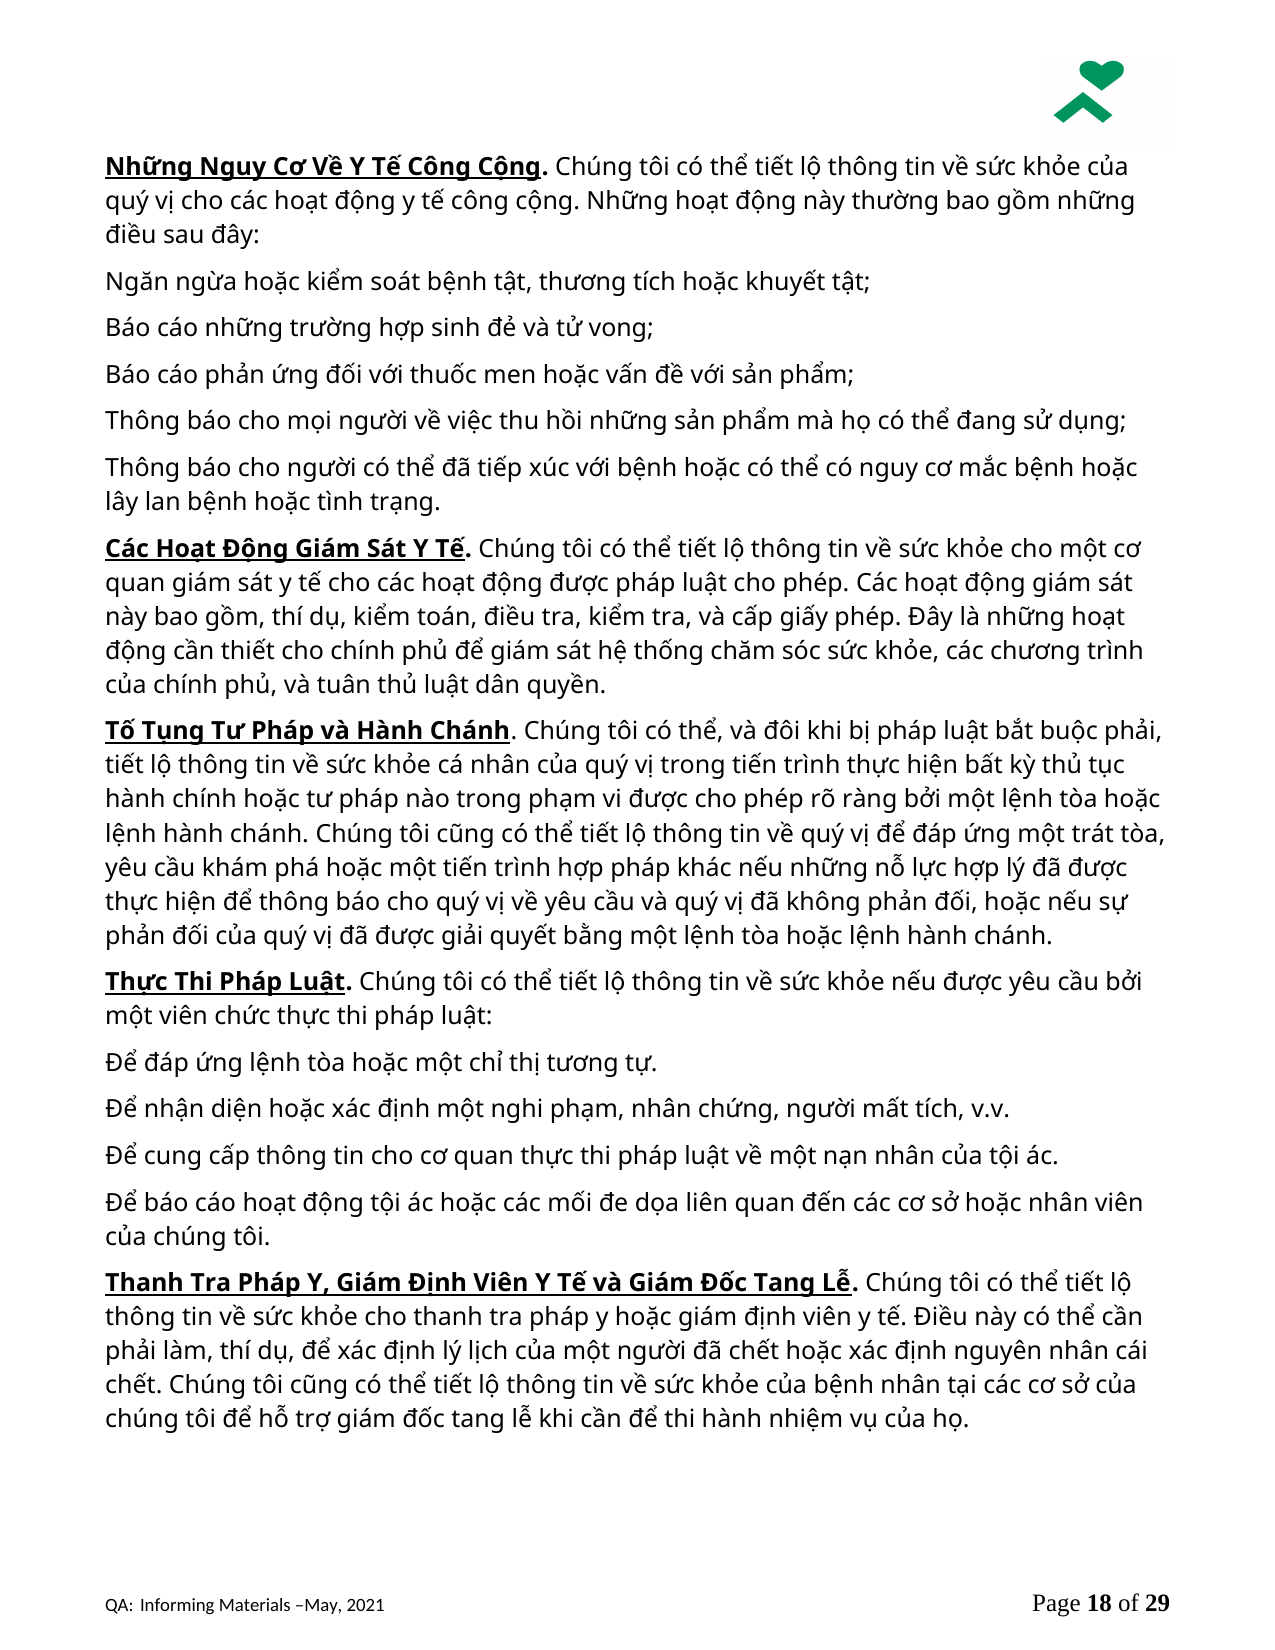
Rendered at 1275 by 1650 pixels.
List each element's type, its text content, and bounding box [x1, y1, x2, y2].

text Các Hoạt Động Giám Sát Y Tế. Chúng tôi có thể tiết lộ thông tin về sức khỏe cho một cơ quan giám sát y tế cho các hoạt động được pháp luật cho phép. Các hoạt động giám sát này bao gồm, thí dụ, kiểm toán, điều tra, kiểm tra, và cấp giấy phép. Đây là những hoạt động cần thiết cho chính phủ để giám sát hệ thống chăm sóc sức khỏe, các chương trình của chính phủ, và tuân thủ luật dân quyền. [105, 530, 1170, 701]
text Báo cáo phản ứng đối với thuốc men hoặc vấn đề với sản phẩm; [105, 356, 1170, 391]
text Ngăn ngừa hoặc kiểm soát bệnh tật, thương tích hoặc khuyết tật; [105, 263, 1170, 297]
text Để báo cáo hoạt động tội ác hoặc các mối đe dọa liên quan đến các cơ sở hoặc nhân viên của chúng tôi. [105, 1184, 1170, 1252]
text Thông báo cho người có thể đã tiếp xúc với bệnh hoặc có thể có nguy cơ mắc bệnh hoặc lây lan bệnh hoặc tình trạng. [105, 449, 1170, 518]
text Thực Thi Pháp Luật. Chúng tôi có thể tiết lộ thông tin về sức khỏe nếu được yêu cầu bởi một viên chức thực thi pháp luật: [105, 964, 1170, 1032]
text Báo cáo những trường hợp sinh đẻ và tử vong; [105, 310, 1170, 344]
text Thanh Tra Pháp Y, Giám Định Viên Y Tế và Giám Đốc Tang Lễ. Chúng tôi có thể tiết lộ thông tin về sức khỏe cho thanh tra pháp y hoặc giám định viên y tế. Điều này có thể cần phải làm, thí dụ, để xác định lý lịch của một người đã chết hoặc xác định nguyên nhân cái chết. Chúng tôi cũng có thể tiết lộ thông tin về sức khỏe của bệnh nhân tại các cơ sở của chúng tôi để hỗ trợ giám đốc tang lễ khi cần để thi hành nhiệm vụ của họ. [105, 1265, 1170, 1435]
picture [1044, 57, 1170, 149]
text Tố Tụng Tư Pháp và Hành Chánh. Chúng tôi có thể, và đôi khi bị pháp luật bắt buộc phải, tiết lộ thông tin về sức khỏe cá nhân của quý vị trong tiến trình thực hiện bất kỳ thủ tục hành chính hoặc tư pháp nào trong phạm vi được cho phép rõ ràng bởi một lệnh tòa hoặc lệnh hành chánh. Chúng tôi cũng có thể tiết lộ thông tin về quý vị để đáp ứng một trát tòa, yêu cầu khám phá hoặc một tiến trình hợp pháp khác nếu những nỗ lực hợp lý đã được thực hiện để thông báo cho quý vị về yêu cầu và quý vị đã không phản đối, hoặc nếu sự phản đối của quý vị đã được giải quyết bằng một lệnh tòa hoặc lệnh hành chánh. [105, 713, 1170, 951]
text Những Nguy Cơ Về Y Tế Công Cộng. Chúng tôi có thể tiết lộ thông tin về sức khỏe của quý vị cho các hoạt động y tế công cộng. Những hoạt động này thường bao gồm những điều sau đây: [105, 149, 1170, 251]
text Để cung cấp thông tin cho cơ quan thực thi pháp luật về một nạn nhân của tội ác. [105, 1138, 1170, 1172]
text Để nhận diện hoặc xác định một nghi phạm, nhân chứng, người mất tích, v.v. [105, 1091, 1170, 1125]
text Để đáp ứng lệnh tòa hoặc một chỉ thị tương tự. [105, 1044, 1170, 1079]
text Thông báo cho mọi người về việc thu hồi những sản phẩm mà họ có thể đang sử dụng; [105, 403, 1170, 437]
